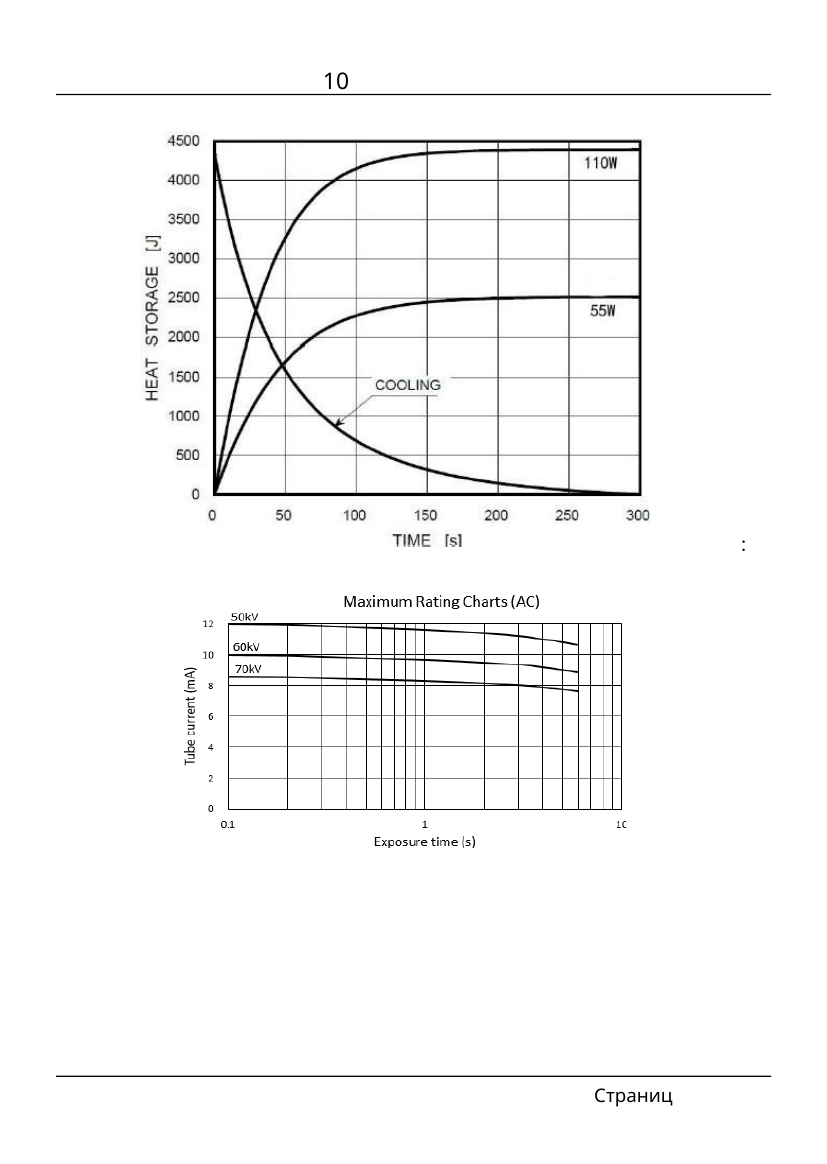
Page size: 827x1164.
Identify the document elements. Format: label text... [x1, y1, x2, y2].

picture [140, 131, 651, 547]
text ： [0, 535, 752, 558]
picture [183, 595, 627, 848]
